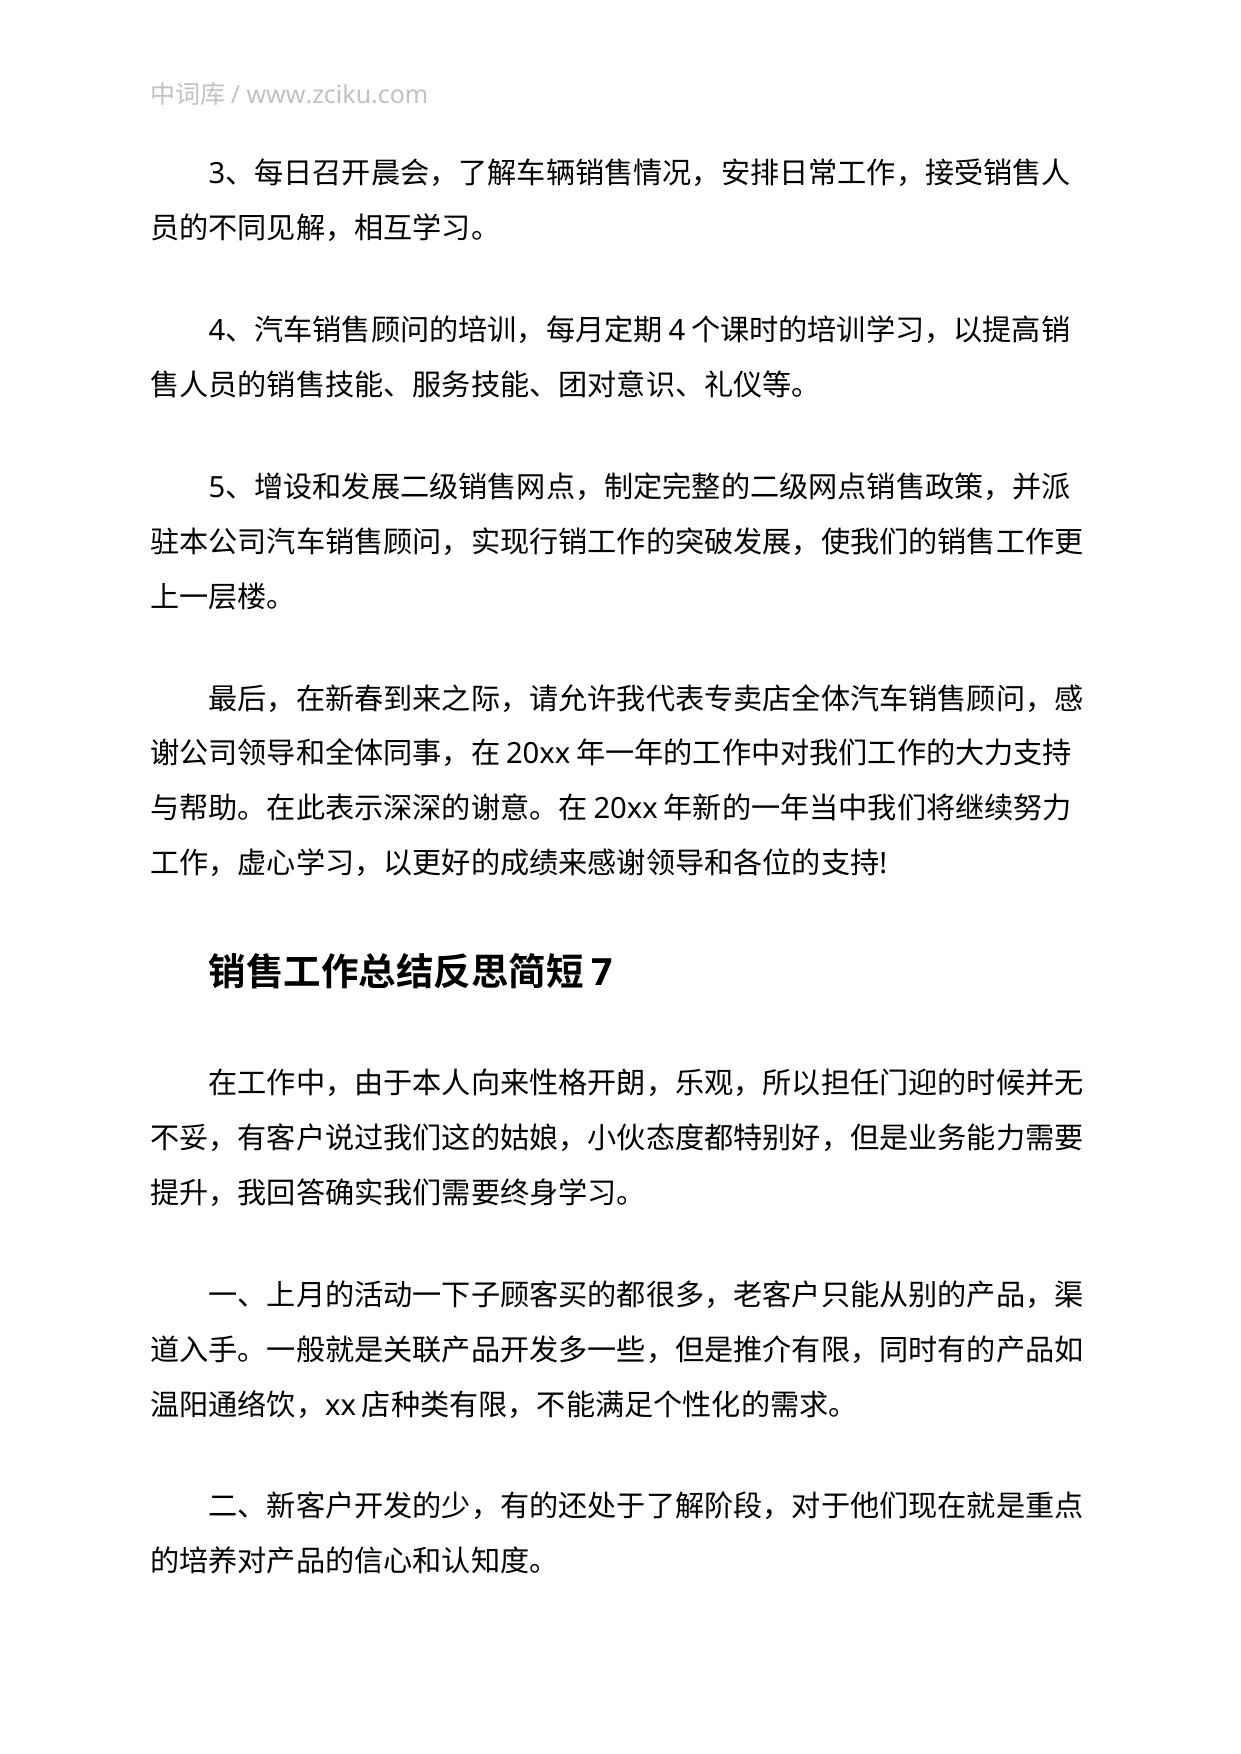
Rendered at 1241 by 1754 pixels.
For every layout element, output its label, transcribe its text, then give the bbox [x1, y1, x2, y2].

text 3、每日召开晨会，了解车辆销售情况，安排日常工作，接受销售人员的不同见解，相互学习。 [150, 150, 1090, 247]
text 销售工作总结反思简短7 [150, 942, 1090, 997]
text 4、汽车销售顾问的培训，每月定期4个课时的培训学习，以提高销售人员的销售技能、服务技能、团对意识、礼仪等。 [150, 307, 1090, 404]
text 一、上月的活动一下子顾客买的都很多，老客户只能从别的产品，渠道入手。一般就是关联产品开发多一些，但是推介有限，同时有的产品如温阳通络饮，xx店种类有限，不能满足个性化的需求。 [150, 1271, 1090, 1423]
text 二、新客户开发的少，有的还处于了解阶段，对于他们现在就是重点的培养对产品的信心和认知度。 [150, 1483, 1090, 1580]
text 在工作中，由于本人向来性格开朗，乐观，所以担任门迎的时候并无不妥，有客户说过我们这的姑娘，小伙态度都特别好，但是业务能力需要提升，我回答确实我们需要终身学习。 [150, 1060, 1090, 1212]
text 最后，在新春到来之际，请允许我代表专卖店全体汽车销售顾问，感谢公司领导和全体同事，在20xx年一年的工作中对我们工作的大力支持与帮助。在此表示深深的谢意。在20xx年新的一年当中我们将继续努力工作，虚心学习，以更好的成绩来感谢领导和各位的支持! [150, 675, 1090, 882]
text 5、增设和发展二级销售网点，制定完整的二级网点销售政策，并派驻本公司汽车销售顾问，实现行销工作的突破发展，使我们的销售工作更上一层楼。 [150, 463, 1090, 616]
